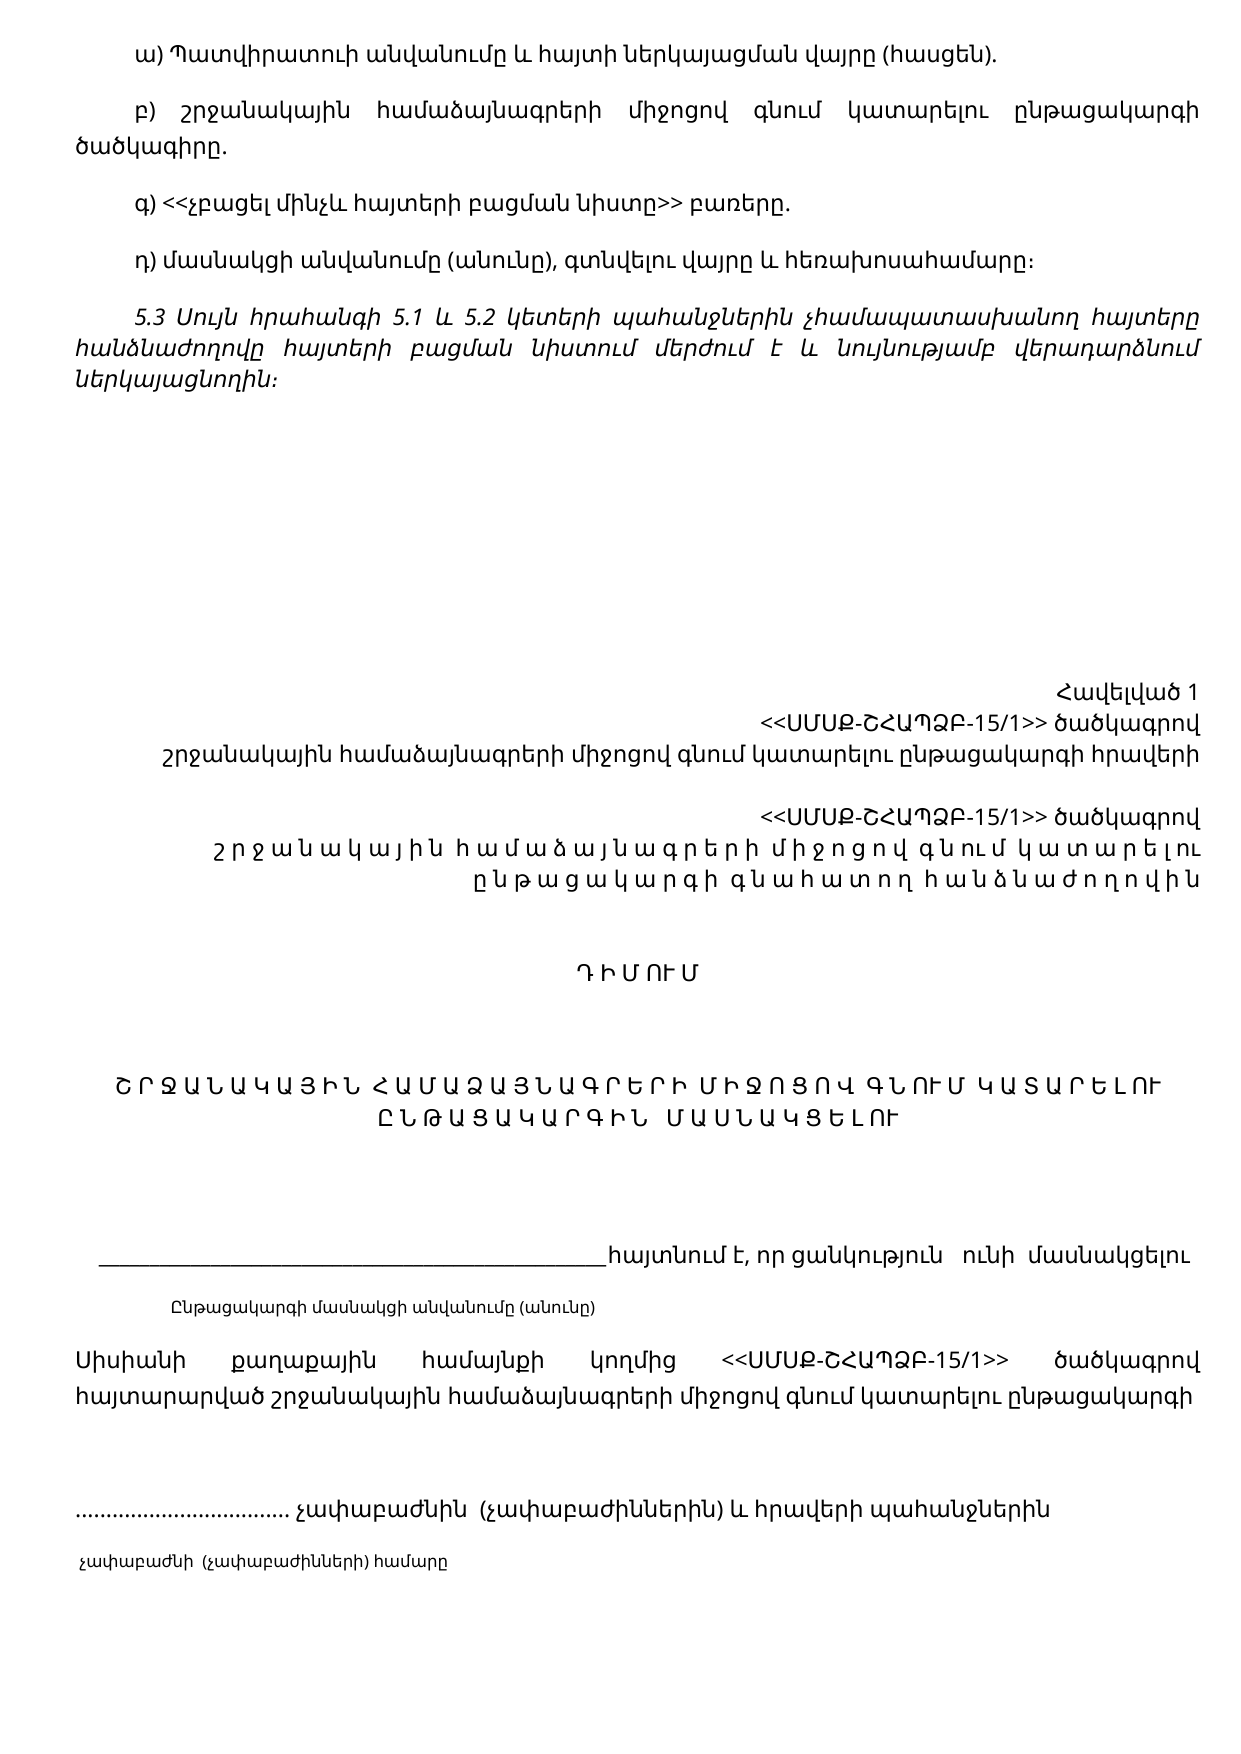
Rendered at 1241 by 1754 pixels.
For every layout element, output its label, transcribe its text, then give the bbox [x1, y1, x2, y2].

text __________________________________________________հայտնում է, որ ցանկություն ունի մասնակցելու [75, 1239, 1200, 1270]
text 5.3 Սույն հրահանգի 5.1 և 5.2 կետերի պահանջներին չհամապատասխանող հայտերը հանձնաժողովը հայտերի բացման նիստում մերժում է և նույնությամբ վերադարձնում ներկայացնողին։ [75, 301, 1200, 394]
text ը ն թ ա ց ա կ ա ր գ ի գ ն ա հ ա տ ո ղ հ ա ն ձ ն ա ժ ո ղ ո վ ի ն [75, 863, 1200, 894]
text շ ր ջ ա ն ա կ ա յ ի ն հ ա մ ա ձ ա յ ն ա գ ր ե ր ի մ ի ջ ո ց ո վ գ ն ու մ կ ա տ ա ր ե լ ու [75, 832, 1200, 863]
text Սիսիանի քաղաքային համայնքի կողմից <<ՍՄՍՔ-ՇՀԱՊՁԲ-15/1>> ծածկագրով հայտարարված շրջանակային համաձայնագրերի միջոցով գնում կատարելու ընթացակարգի [75, 1344, 1200, 1411]
text չափաբաժնի (չափաբաժինների) համարը [75, 1550, 1200, 1573]
text Դ Ի Մ ՈՒ Մ [75, 957, 1200, 988]
text բ) շրջանակային համաձայնագրերի միջոցով գնում կատարելու ընթացակարգի ծածկագիրը. [75, 94, 1200, 161]
text շրջանակային համաձայնագրերի միջոցով գնում կատարելու ընթացակարգի հրավերի [75, 738, 1200, 769]
subtitle Շ Ր Ջ Ա Ն Ա Կ Ա Յ Ի Ն Հ Ա Մ Ա Ձ Ա Յ Ն Ա Գ Ր Ե Ր Ի Մ Ի Ջ Ո Ց Ո Վ Գ Ն ՈՒ Մ Կ Ա Տ Ա Ր Ե Լ ՈՒ Ը Ն Թ Ա Ց Ա Կ Ա Ր Գ Ի Ն Մ Ա Ս Ն Ա Կ Ց Ե Լ ՈՒ [75, 1070, 1200, 1133]
text <<ՍՄՍՔ-ՇՀԱՊՁԲ-15/1>> ծածկագրով [75, 707, 1200, 738]
text գ) <<չբացել մինչև հայտերի բացման նիստը>> բառերը. [75, 187, 1200, 218]
text Ընթացակարգի մասնակցի անվանումը (անունը) [75, 1296, 1200, 1318]
text <<ՍՄՍՔ-ՇՀԱՊՁԲ-15/1>> ծածկագրով [75, 801, 1200, 832]
text ա) Պատվիրատուի անվանումը և հայտի ներկայացման վայրը (հասցեն). [75, 37, 1200, 69]
text դ) մասնակցի անվանումը (անունը), գտնվելու վայրը և հեռախոսահամարը։ [75, 244, 1200, 275]
text Հավելված 1 [75, 676, 1200, 707]
text ................................... չափաբաժնին (չափաբաժիններին) և հրավերի պահանջներին [75, 1493, 1200, 1524]
